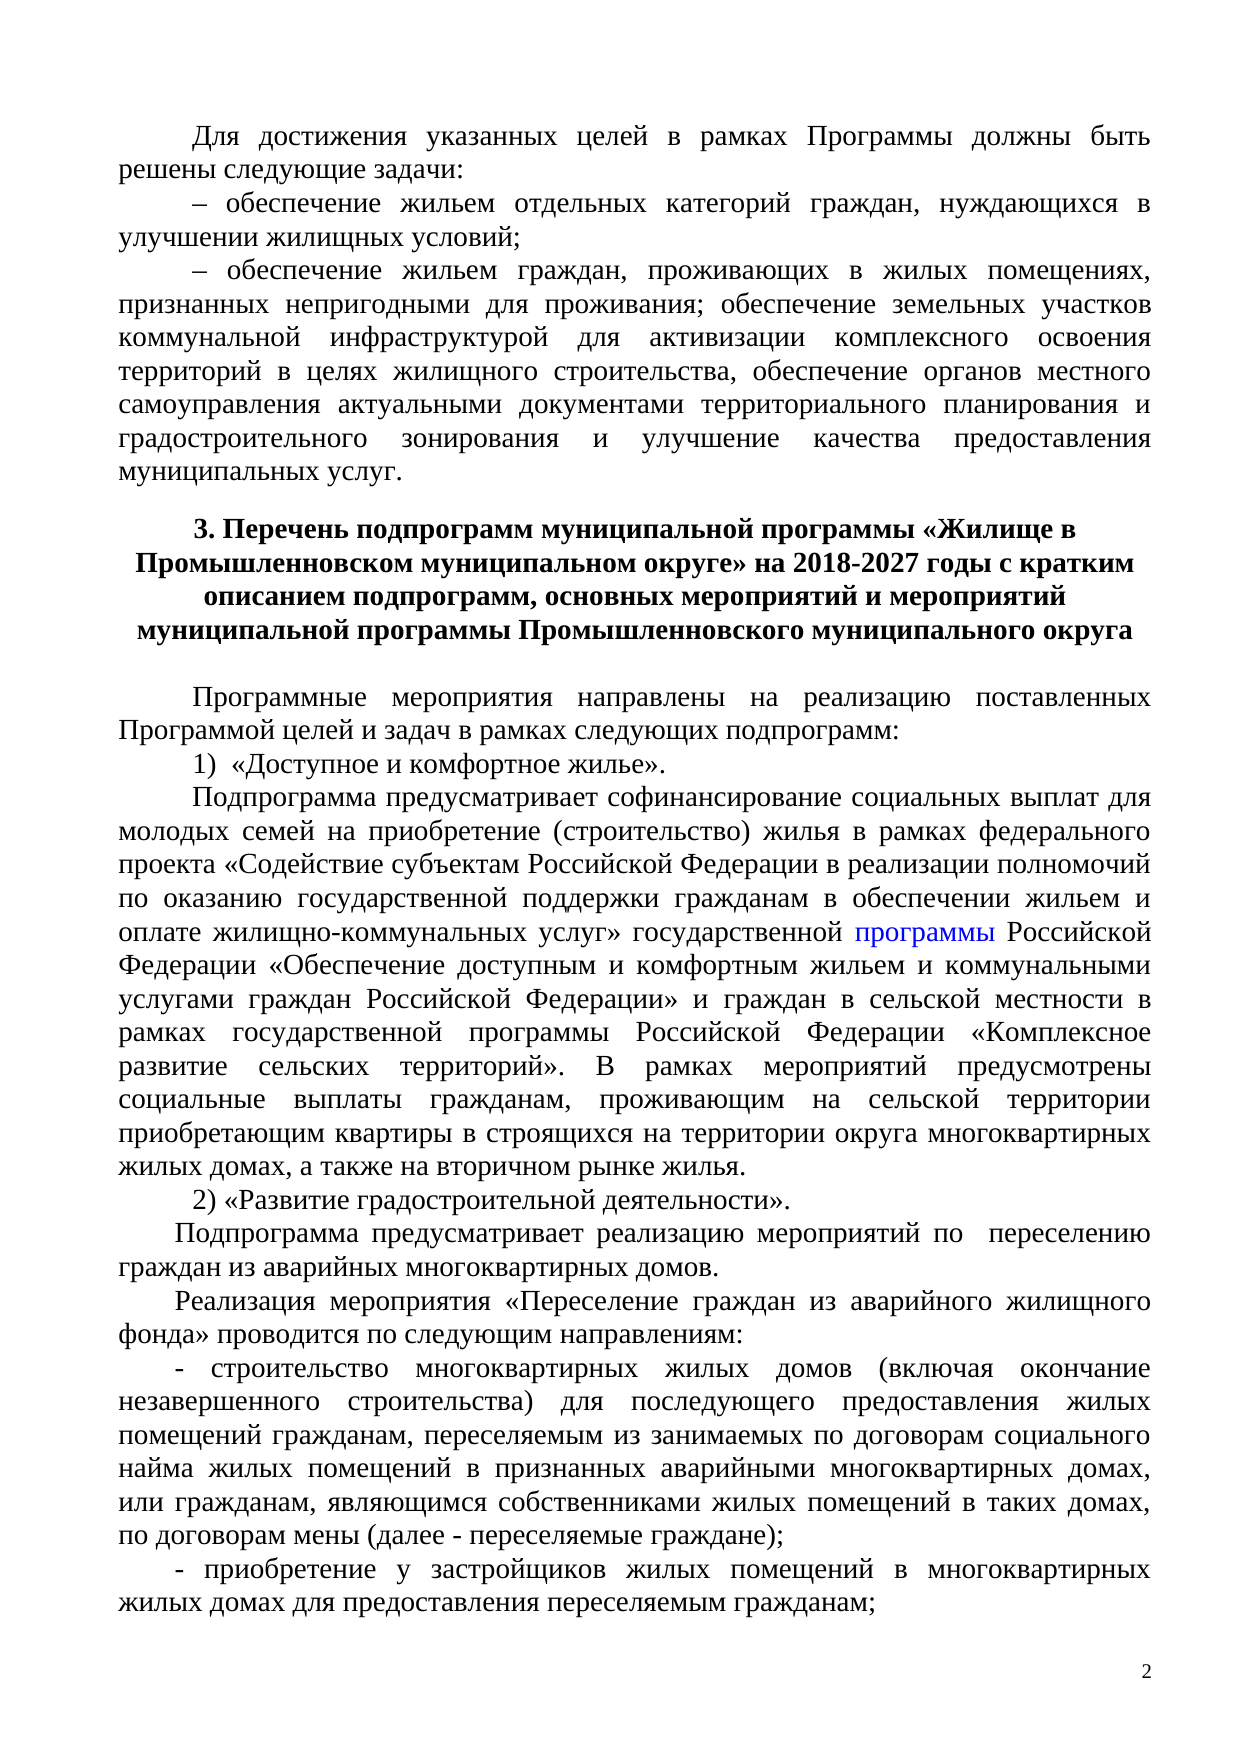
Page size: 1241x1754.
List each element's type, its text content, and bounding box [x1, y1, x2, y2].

text Для достижения указанных целей в рамках Программы должны быть решены следующие задачи: [118, 118, 1152, 185]
text 3. Перечень подпрограмм муниципальной программы «Жилище в Промышленновском муниципальном округе» на 2018-2027 годы с кратким описанием подпрограмм, основных мероприятий и мероприятий муниципальной программы Промышленновского муниципального округа [118, 511, 1152, 645]
text Подпрограмма предусматривает софинансирование социальных выплат для молодых семей на приобретение (строительство) жилья в рамках федерального проекта «Содействие субъектам Российской Федерации в реализации полномочий по оказанию государственной поддержки гражданам в обеспечении жильем и оплате жилищно-коммунальных услуг» государственной программы Российской Федерации «Обеспечение доступным и комфортным жильем и коммунальными услугами граждан Российской Федерации» и граждан в сельской местности в рамках государственной программы Российской Федерации «Комплексное развитие сельских территорий». В рамках мероприятий предусмотрены социальные выплаты гражданам, проживающим на сельской территории приобретающим квартиры в строящихся на территории округа многоквартирных жилых домах, а также на вторичном рынке жилья. [118, 779, 1152, 1182]
text - строительство многоквартирных жилых домов (включая окончание незавершенного строительства) для последующего предоставления жилых помещений гражданам, переселяемым из занимаемых по договорам социального найма жилых помещений в признанных аварийными многоквартирных домах, или гражданам, являющимся собственниками жилых помещений в таких домах, по договорам мены (далее - переселяемые граждане); [118, 1350, 1152, 1551]
text – обеспечение жильем граждан, проживающих в жилых помещениях, признанных непригодными для проживания; обеспечение земельных участков коммунальной инфраструктурой для активизации комплексного освоения территорий в целях жилищного строительства, обеспечение органов местного самоуправления актуальными документами территориального планирования и градостроительного зонирования и улучшение качества предоставления муниципальных услуг. [118, 252, 1152, 487]
text Реализация мероприятия «Переселение граждан из аварийного жилищного фонда» проводится по следующим направлениям: [118, 1283, 1152, 1350]
text Программные мероприятия направлены на реализацию поставленных Программой целей и задач в рамках следующих подпрограмм: [118, 679, 1152, 746]
text Подпрограмма предусматривает реализацию мероприятий по переселению граждан из аварийных многоквартирных домов. [118, 1216, 1152, 1283]
text - приобретение у застройщиков жилых помещений в многоквартирных жилых домах для предоставления переселяемым гражданам; [118, 1551, 1152, 1618]
text 2) «Развитие градостроительной деятельности». [118, 1182, 1152, 1216]
text – обеспечение жильем отдельных категорий граждан, нуждающихся в улучшении жилищных условий; [118, 185, 1152, 252]
text 1) «Доступное и комфортное жилье». [118, 746, 1152, 779]
